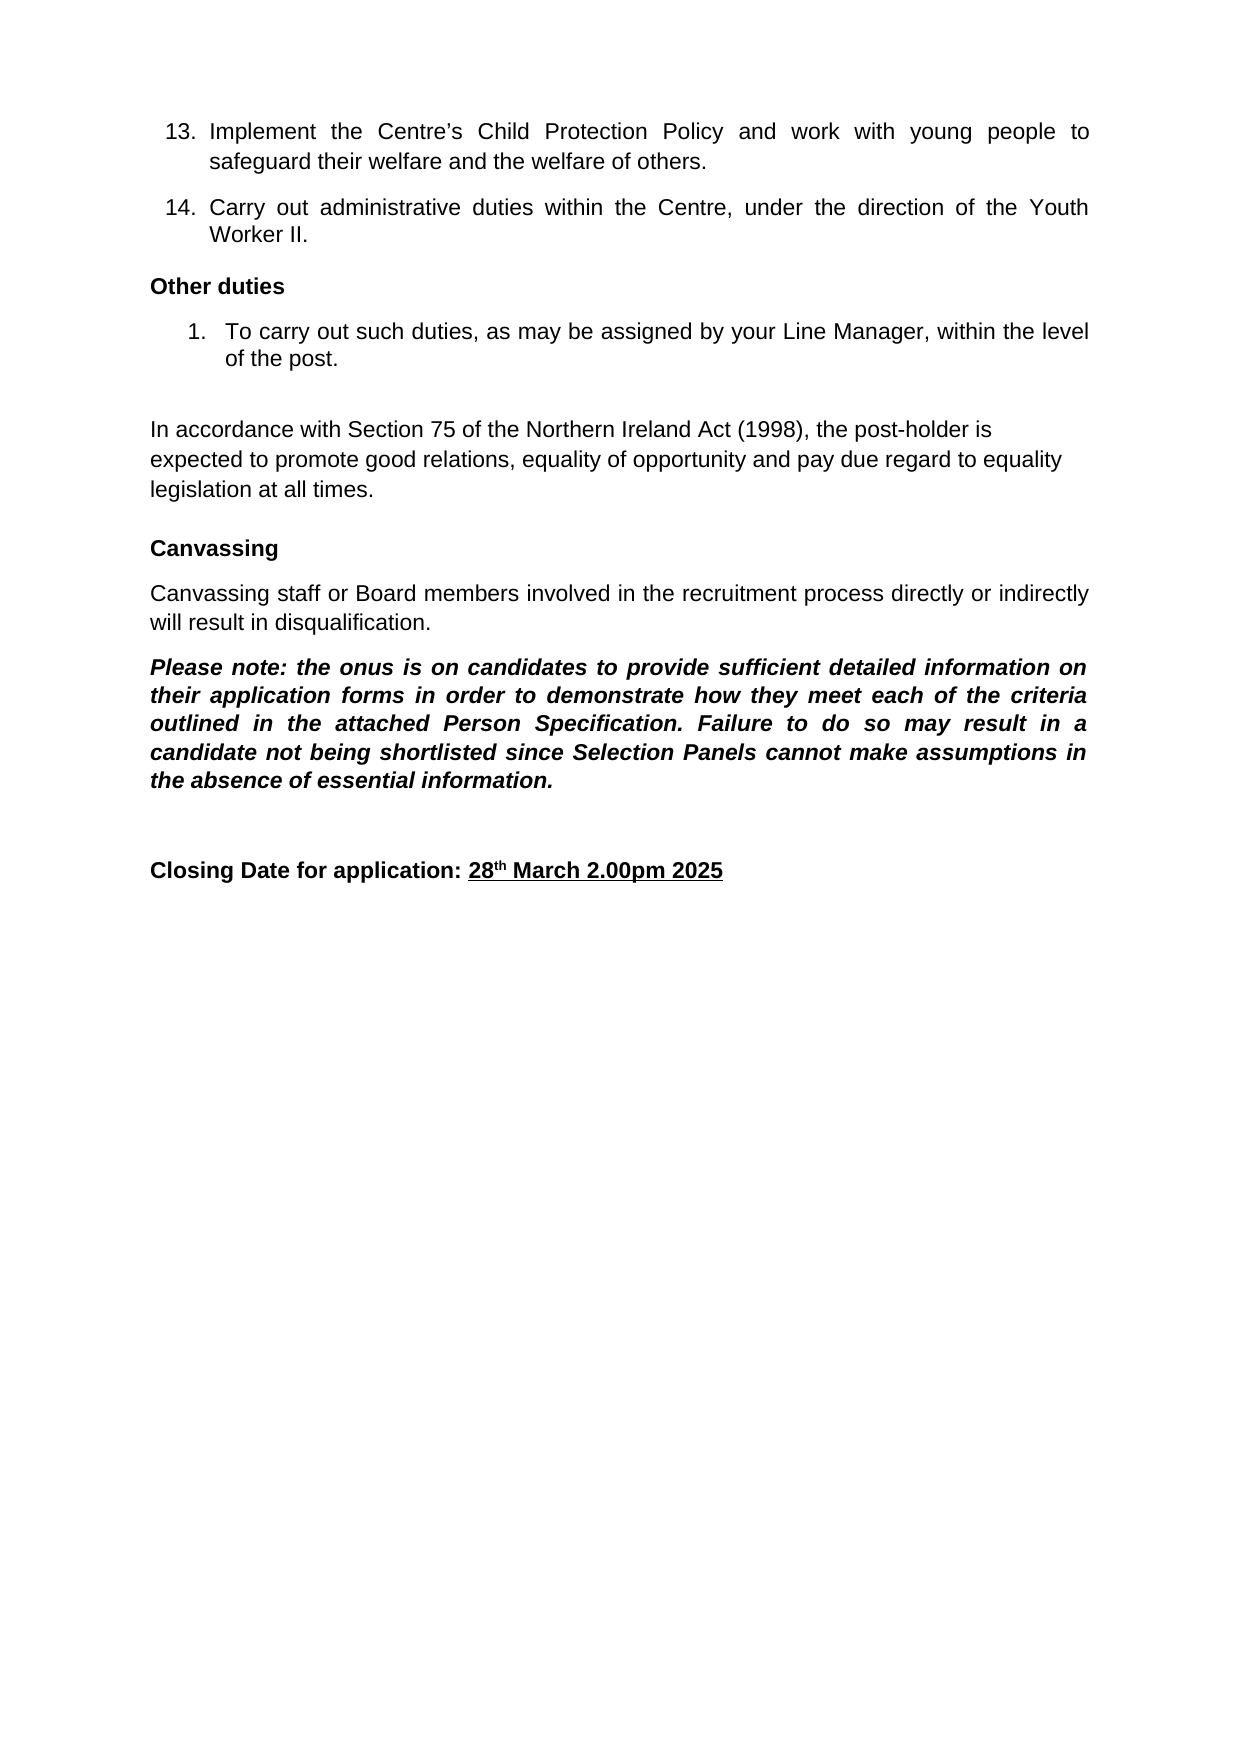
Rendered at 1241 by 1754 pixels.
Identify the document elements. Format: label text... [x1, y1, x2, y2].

text In accordance with Section 75 of the Northern Ireland Act (1998), the post-holder is [150, 416, 1090, 442]
text legislation at all times. [150, 476, 1090, 502]
list Carry out administrative duties within the Centre, under the direction of the Youth Worker II. [165, 194, 1090, 247]
list Implement the Centre’s Child Protection Policy and work with young people to safeguard their welfare and the welfare of others. [165, 118, 1090, 174]
text Canvassing staff or Board members involved in the recruitment process directly or indirectly will result in disqualification. [150, 580, 1090, 635]
text Canvassing [150, 535, 1090, 561]
text Please note: the onus is on candidates to provide sufficient detailed information on their application forms in order to demonstrate how they meet each of the criteria outlined in the attached Person Specification. Failure to do so may result in a candidate not being shortlisted since Selection Panels cannot make assumptions in the absence of essential information. [150, 653, 1090, 794]
text expected to promote good relations, equality of opportunity and pay due regard to equality [150, 446, 1090, 472]
text Closing Date for application: 28th March 2.00pm 2025 [150, 857, 1090, 884]
list To carry out such duties, as may be assigned by your Line Manager, within the level of the post. [187, 318, 1090, 371]
text Other duties [150, 273, 1090, 299]
